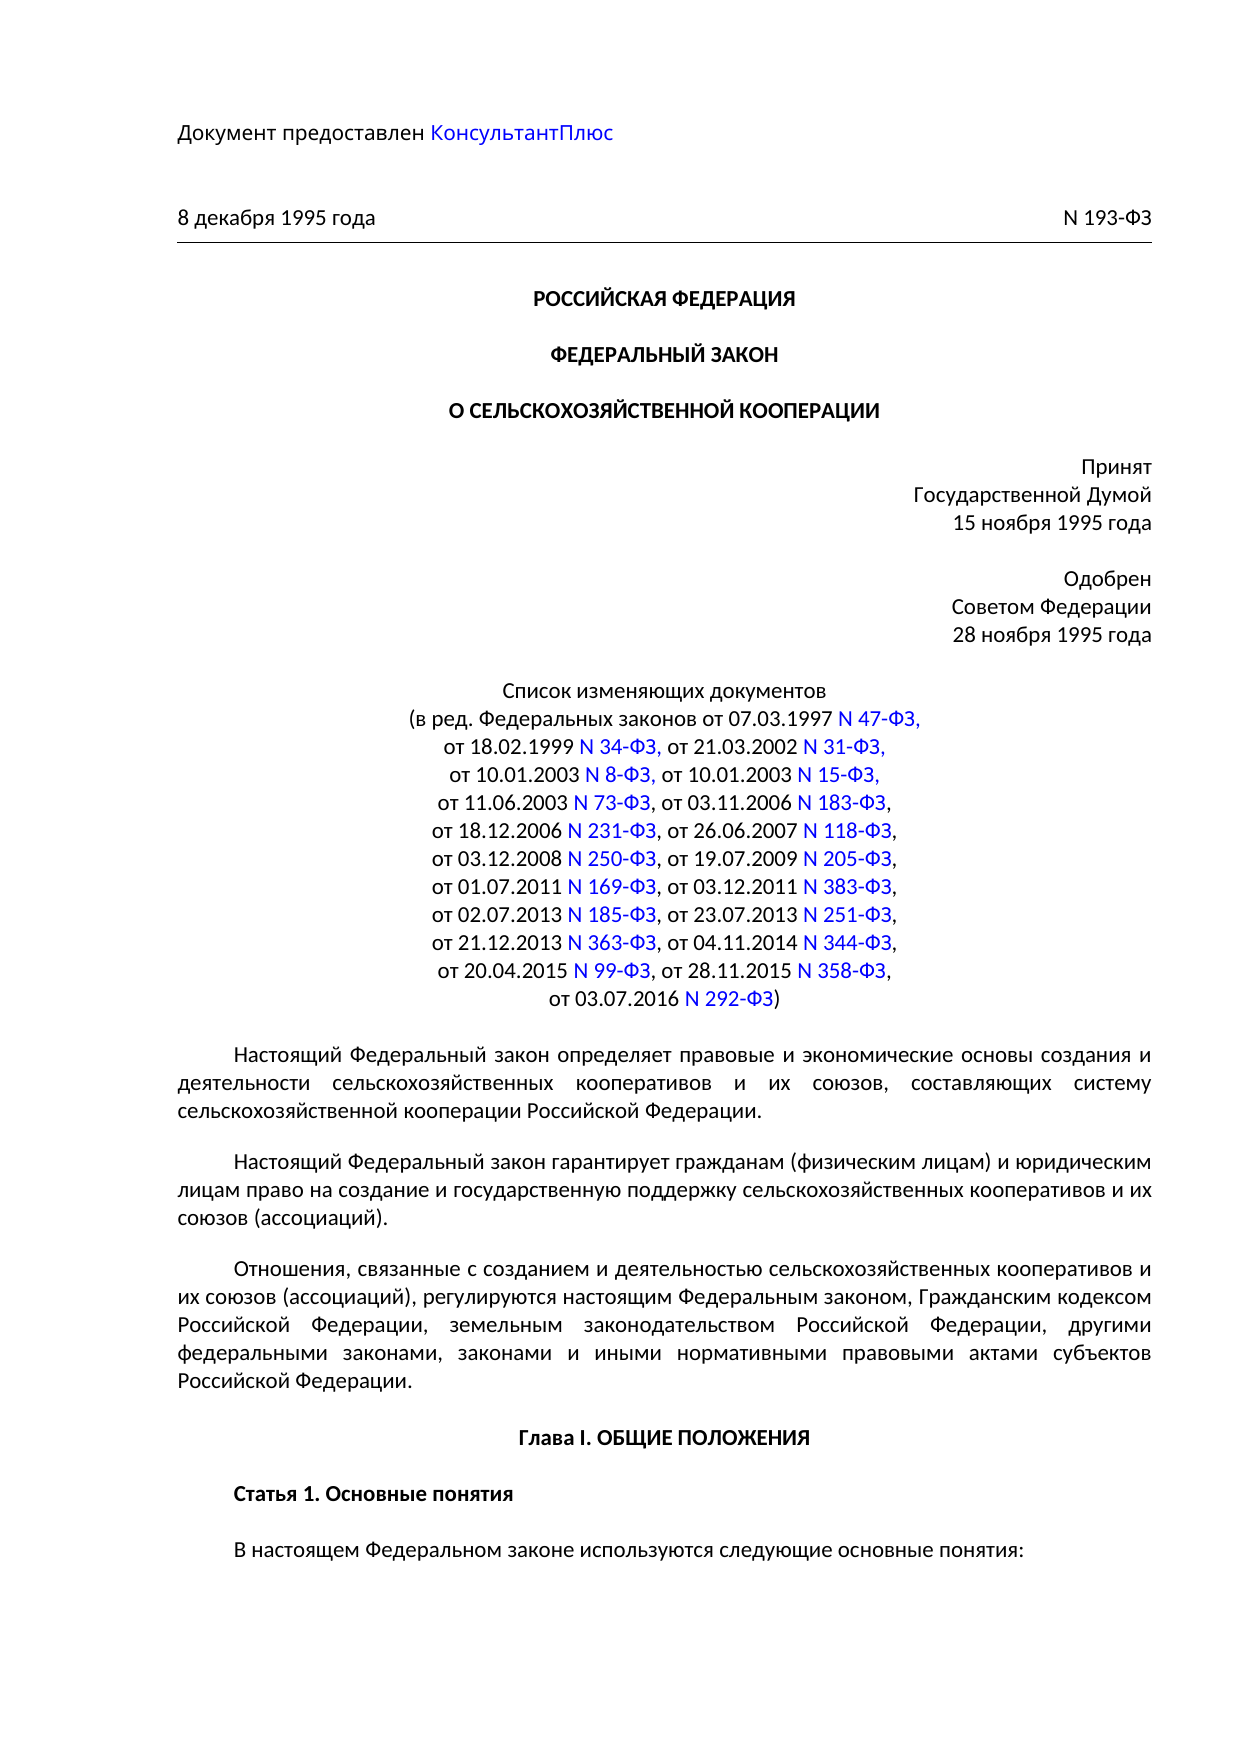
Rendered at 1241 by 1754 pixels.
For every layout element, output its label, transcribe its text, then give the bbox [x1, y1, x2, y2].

text Настоящий Федеральный закон определяет правовые и экономические основы создания и деятельности сельскохозяйственных кооперативов и их союзов, составляющих систему сельскохозяйственной кооперации Российской Федерации. [177, 1041, 1152, 1124]
text (в ред. Федеральных законов от 07.03.1997 N 47-ФЗ, [177, 704, 1152, 732]
text от 21.12.2013 N 363-ФЗ, от 04.11.2014 N 344-ФЗ, [177, 928, 1152, 956]
text от 03.07.2016 N 292-ФЗ) [177, 984, 1152, 1012]
text Список изменяющих документов [177, 676, 1152, 704]
text от 18.12.2006 N 231-ФЗ, от 26.06.2007 N 118-ФЗ, [177, 816, 1152, 844]
title ФЕДЕРАЛЬНЫЙ ЗАКОН [177, 340, 1152, 368]
text от 18.02.1999 N 34-ФЗ, от 21.03.2002 N 31-ФЗ, [177, 732, 1152, 760]
text Советом Федерации [177, 592, 1152, 620]
table_header N 193-ФЗ [664, 203, 1152, 231]
text 15 ноября 1995 года [177, 508, 1152, 536]
title РОССИЙСКАЯ ФЕДЕРАЦИЯ [177, 284, 1152, 312]
title О СЕЛЬСКОХОЗЯЙСТВЕННОЙ КООПЕРАЦИИ [177, 396, 1152, 424]
text от 11.06.2003 N 73-ФЗ, от 03.11.2006 N 183-ФЗ, [177, 788, 1152, 816]
text В настоящем Федеральном законе используются следующие основные понятия: [177, 1535, 1152, 1563]
text от 01.07.2011 N 169-ФЗ, от 03.12.2011 N 383-ФЗ, [177, 872, 1152, 900]
title Глава I. ОБЩИЕ ПОЛОЖЕНИЯ [177, 1423, 1152, 1451]
title Статья 1. Основные понятия [177, 1479, 1152, 1507]
text от 03.12.2008 N 250-ФЗ, от 19.07.2009 N 205-ФЗ, [177, 844, 1152, 872]
text Государственной Думой [177, 480, 1152, 508]
text от 10.01.2003 N 8-ФЗ, от 10.01.2003 N 15-ФЗ, [177, 760, 1152, 788]
text Настоящий Федеральный закон гарантирует гражданам (физическим лицам) и юридическим лицам право на создание и государственную поддержку сельскохозяйственных кооперативов и их союзов (ассоциаций). [177, 1147, 1152, 1232]
text Отношения, связанные с созданием и деятельностью сельскохозяйственных кооперативов и их союзов (ассоциаций), регулируются настоящим Федеральным законом, Гражданским кодексом Российской Федерации, земельным законодательством Российской Федерации, другими федеральными законами, законами и иными нормативными правовыми актами субъектов Российской Федерации. [177, 1254, 1152, 1394]
text от 20.04.2015 N 99-ФЗ, от 28.11.2015 N 358-ФЗ, [177, 956, 1152, 984]
text Одобрен [177, 564, 1152, 592]
table_header 8 декабря 1995 года [177, 203, 664, 231]
text Принят [177, 452, 1152, 480]
text 28 ноября 1995 года [177, 620, 1152, 648]
text от 02.07.2013 N 185-ФЗ, от 23.07.2013 N 251-ФЗ, [177, 900, 1152, 928]
title Документ предоставлен КонсультантПлюс [177, 118, 1152, 175]
